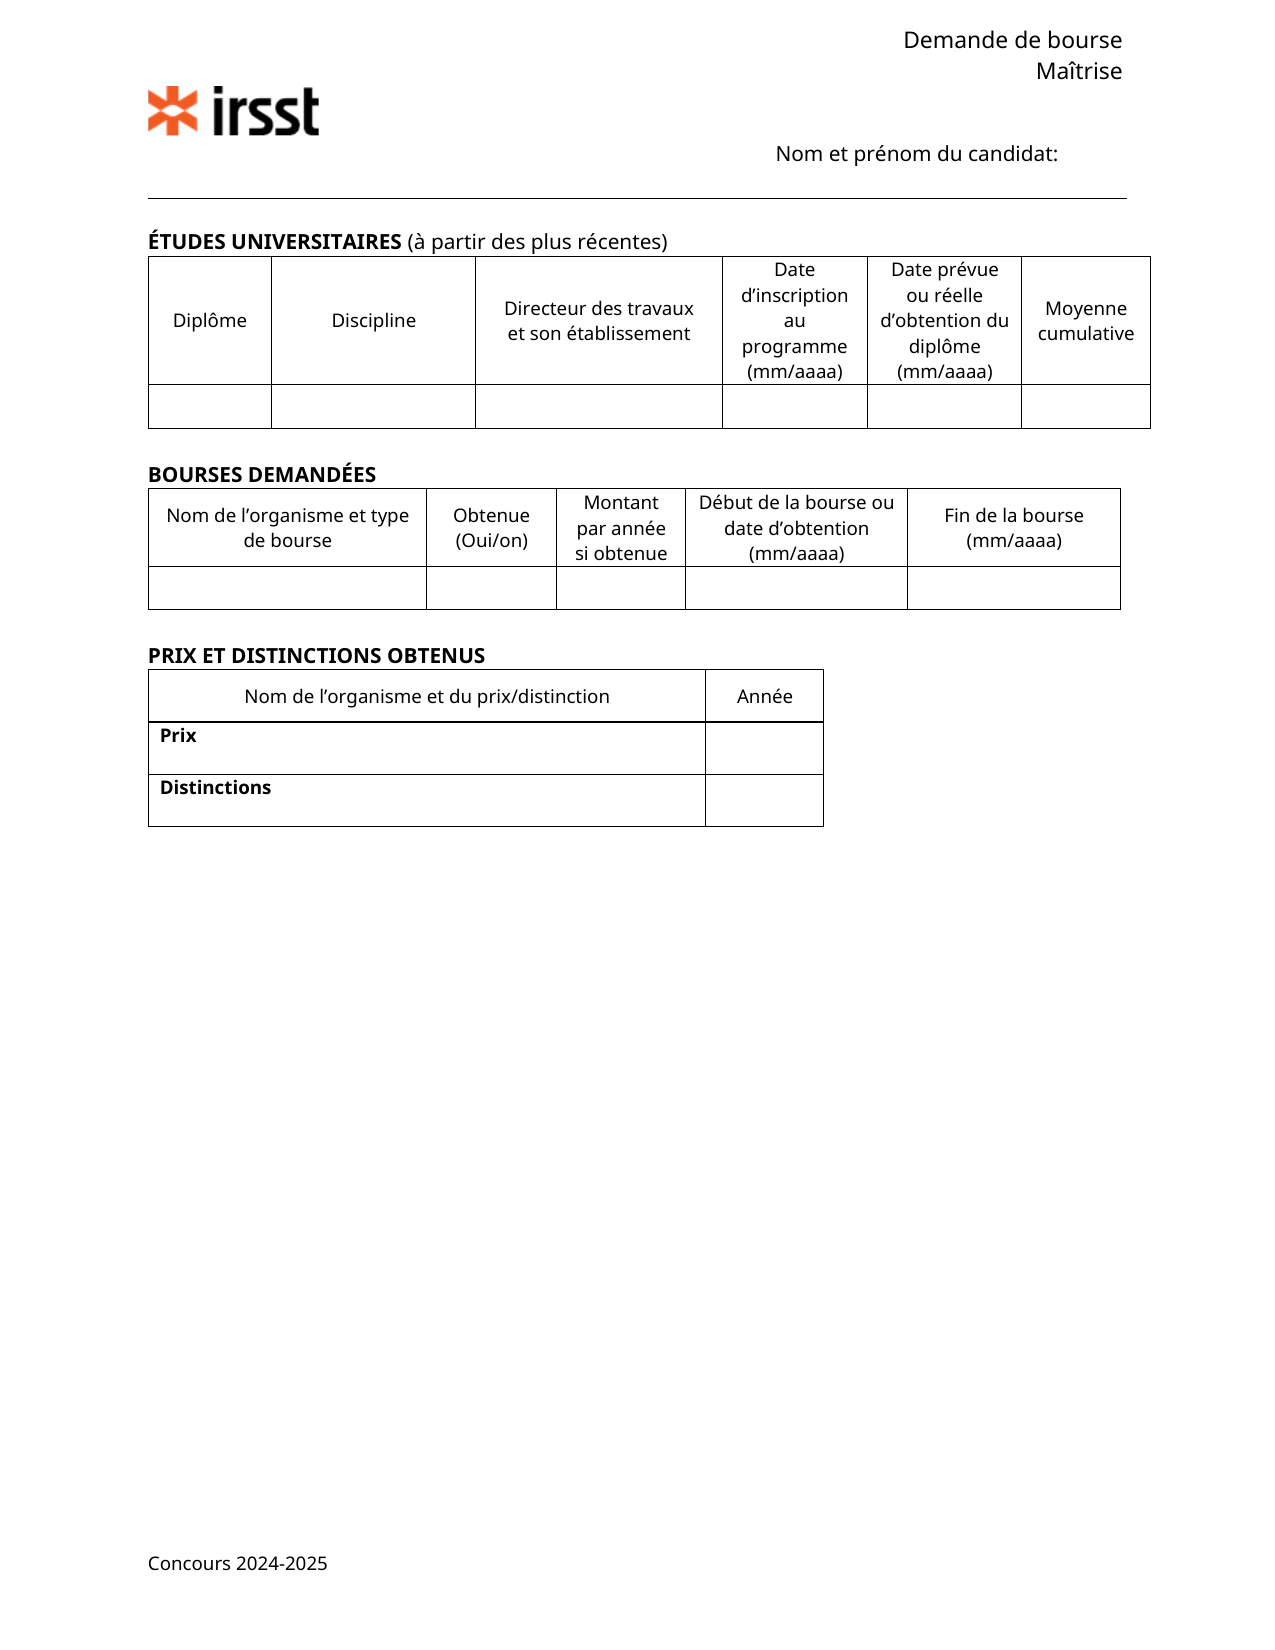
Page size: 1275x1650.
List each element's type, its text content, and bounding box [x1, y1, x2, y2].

table_cell [723, 385, 867, 428]
text ÉTUDES UNIVERSITAIRES (à partir des plus récentes) [148, 227, 1127, 256]
table_header Année [706, 670, 823, 721]
table_header Date prévue ou réelle d’obtention du diplôme (mm/aaaa) [868, 257, 1021, 384]
table_header Date d’inscription au programme (mm/aaaa) [723, 257, 867, 384]
table_header Obtenue (Oui/on) [427, 489, 556, 566]
table_cell [706, 723, 823, 773]
table_header Fin de la bourse (mm/aaaa) [908, 489, 1120, 566]
table_cell [476, 385, 722, 428]
table_header Nom de l’organisme et type de bourse [149, 489, 426, 566]
table_cell [149, 567, 426, 608]
table_cell [686, 567, 907, 608]
table_header Diplôme [149, 257, 271, 384]
text Nom et prénom du candidat: [148, 136, 1127, 167]
table_header Début de la bourse ou date d’obtention (mm/aaaa) [686, 489, 907, 566]
table_cell Distinctions [149, 775, 705, 826]
table_cell [1022, 385, 1150, 428]
table_header Nom de l’organisme et du prix/distinction [149, 670, 705, 721]
table_header Montant par année si obtenue [557, 489, 685, 566]
table_cell [908, 567, 1120, 608]
picture [147, 86, 319, 137]
table_cell [272, 385, 475, 428]
table_header Directeur des travaux et son établissement [476, 257, 722, 384]
table_header Discipline [272, 257, 475, 384]
text PRIX ET DISTINCTIONS OBTENUS [148, 641, 1127, 669]
table_cell Prix [149, 723, 705, 773]
text BOURSES DEMANDÉES [148, 460, 1127, 488]
table_header Moyenne cumulative [1022, 257, 1150, 384]
table_cell [868, 385, 1021, 428]
table_cell [557, 567, 685, 608]
table_cell [706, 775, 823, 826]
table_cell [149, 385, 271, 428]
table_cell [427, 567, 556, 608]
